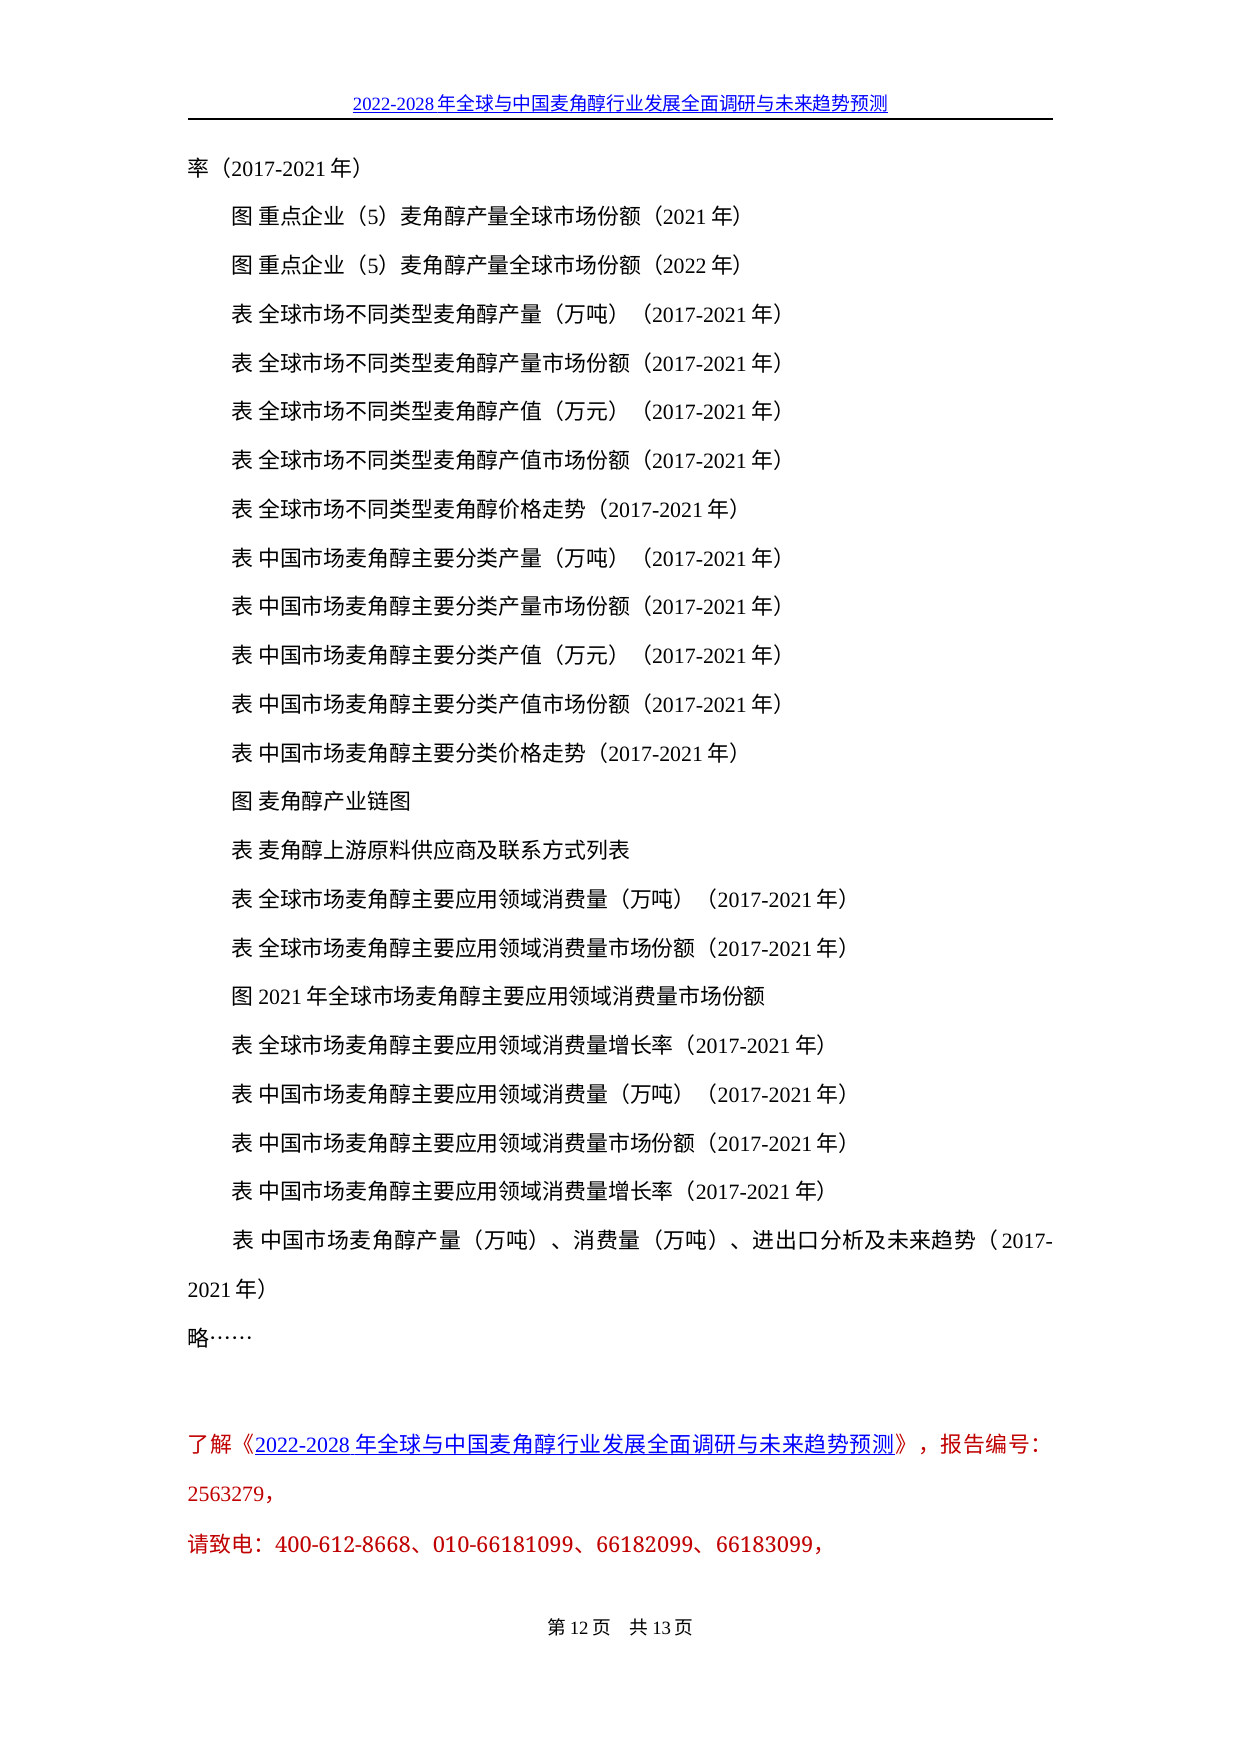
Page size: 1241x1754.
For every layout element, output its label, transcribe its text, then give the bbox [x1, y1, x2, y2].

text 了解《2022-2028年全球与中国麦角醇行业发展全面调研与未来趋势预测》，报告编号：2563279， [187, 1427, 1053, 1508]
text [187, 150, 1053, 1353]
text 请致电：400-612-8668、010-66181099、66182099、66183099， [187, 1527, 1053, 1559]
